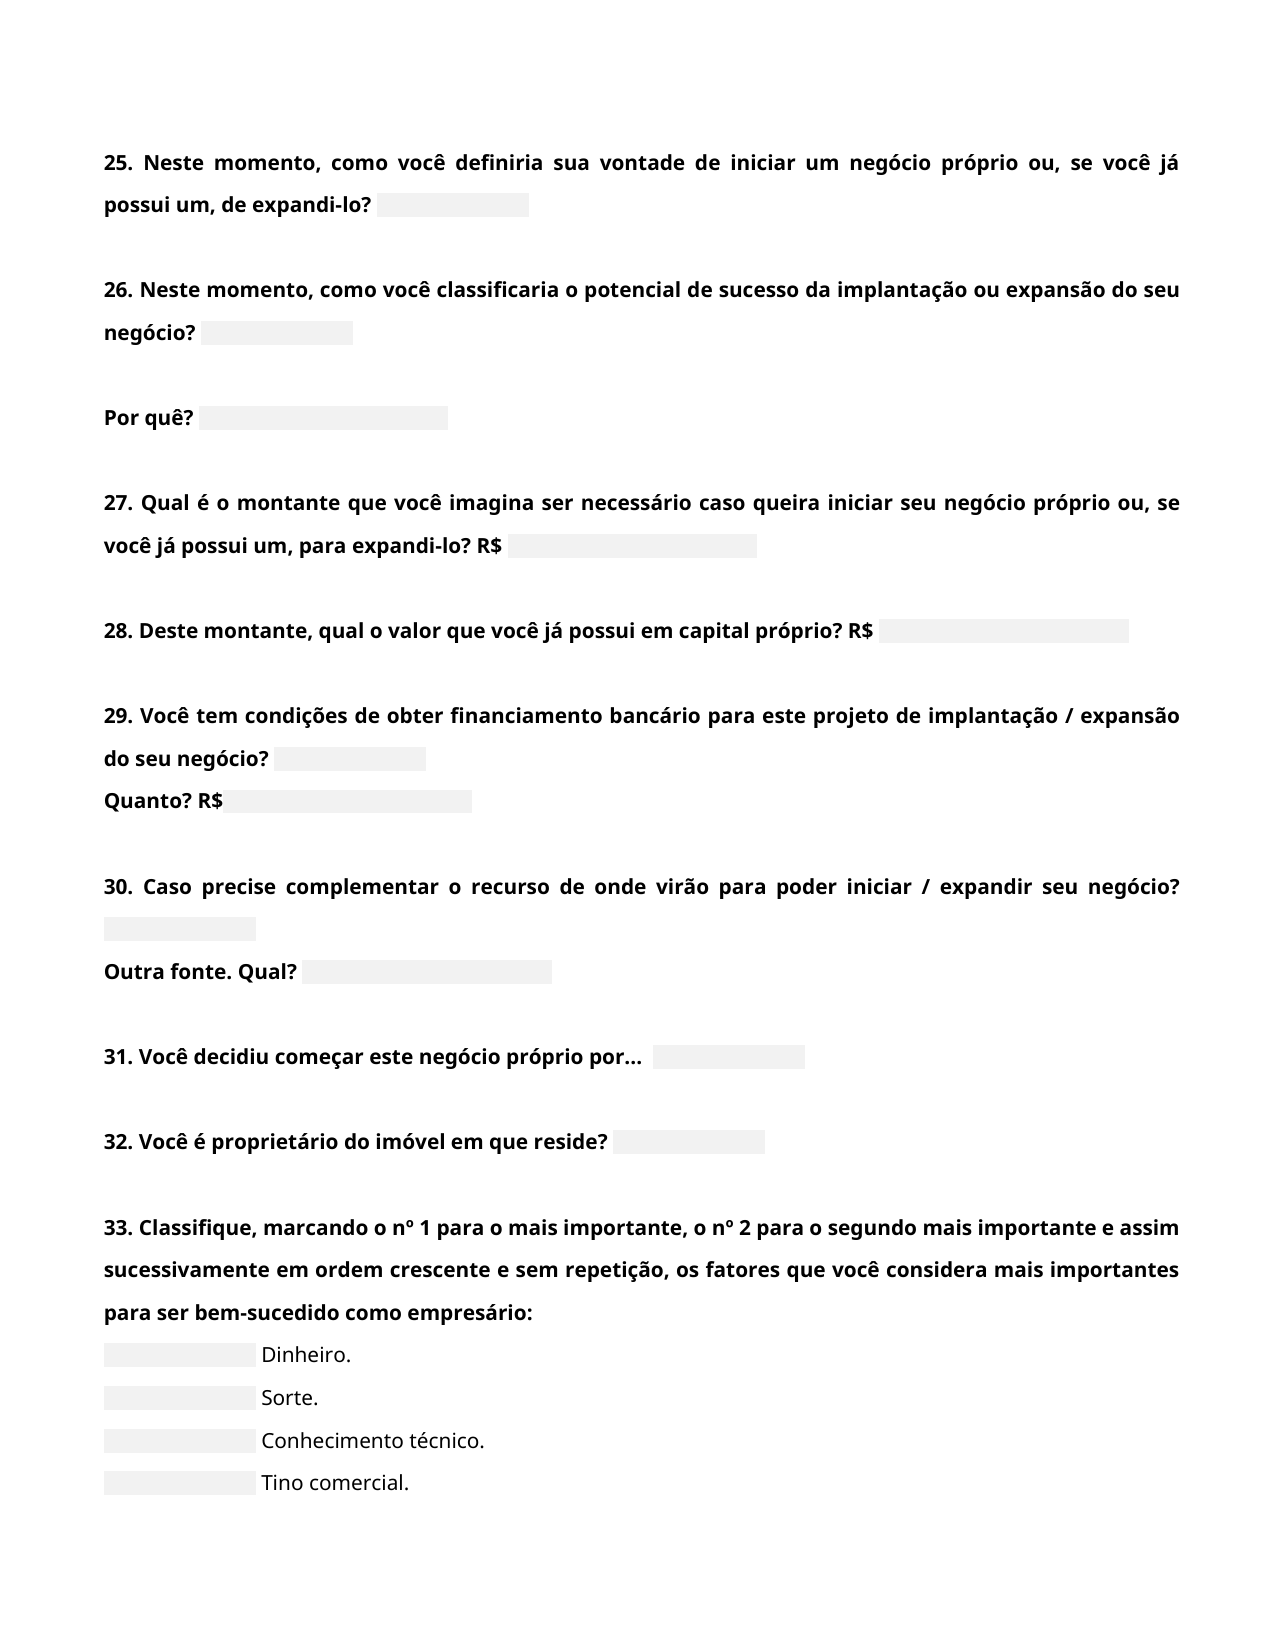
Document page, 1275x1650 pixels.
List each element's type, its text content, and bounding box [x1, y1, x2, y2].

text Tino comercial. [103, 1468, 1181, 1497]
text Por quê? [103, 403, 1181, 432]
text 25. Neste momento, como você definiria sua vontade de iniciar um negócio próprio ou, se você já possui um, de expandi-lo? [103, 148, 1181, 219]
text 27. Qual é o montante que você imagina ser necessário caso queira iniciar seu negócio próprio ou, se você já possui um, para expandi-lo? R$ [103, 488, 1181, 559]
text 30. Caso precise complementar o recurso de onde virão para poder iniciar / expandir seu negócio? [103, 872, 1181, 943]
text 29. Você tem condições de obter financiamento bancário para este projeto de implantação / expansão do seu negócio? [103, 701, 1181, 772]
text Sorte. [103, 1383, 1181, 1412]
text 28. Deste montante, qual o valor que você já possui em capital próprio? R$ [103, 616, 1181, 645]
text 31. Você decidiu começar este negócio próprio por... [103, 1042, 1181, 1071]
text 33. Classifique, marcando o nº 1 para o mais importante, o nº 2 para o segundo mais importante e assim sucessivamente em ordem crescente e sem repetição, os fatores que você considera mais importantes para ser bem-sucedido como empresário: [103, 1213, 1181, 1326]
text Conhecimento técnico. [103, 1426, 1181, 1454]
text Dinheiro. [103, 1341, 1181, 1369]
text 26. Neste momento, como você classificaria o potencial de sucesso da implantação ou expansão do seu negócio? [103, 275, 1181, 346]
text Outra fonte. Qual? [103, 957, 1181, 986]
text 32. Você é proprietário do imóvel em que reside? [103, 1127, 1181, 1156]
text Quanto? R$ [103, 787, 1181, 815]
